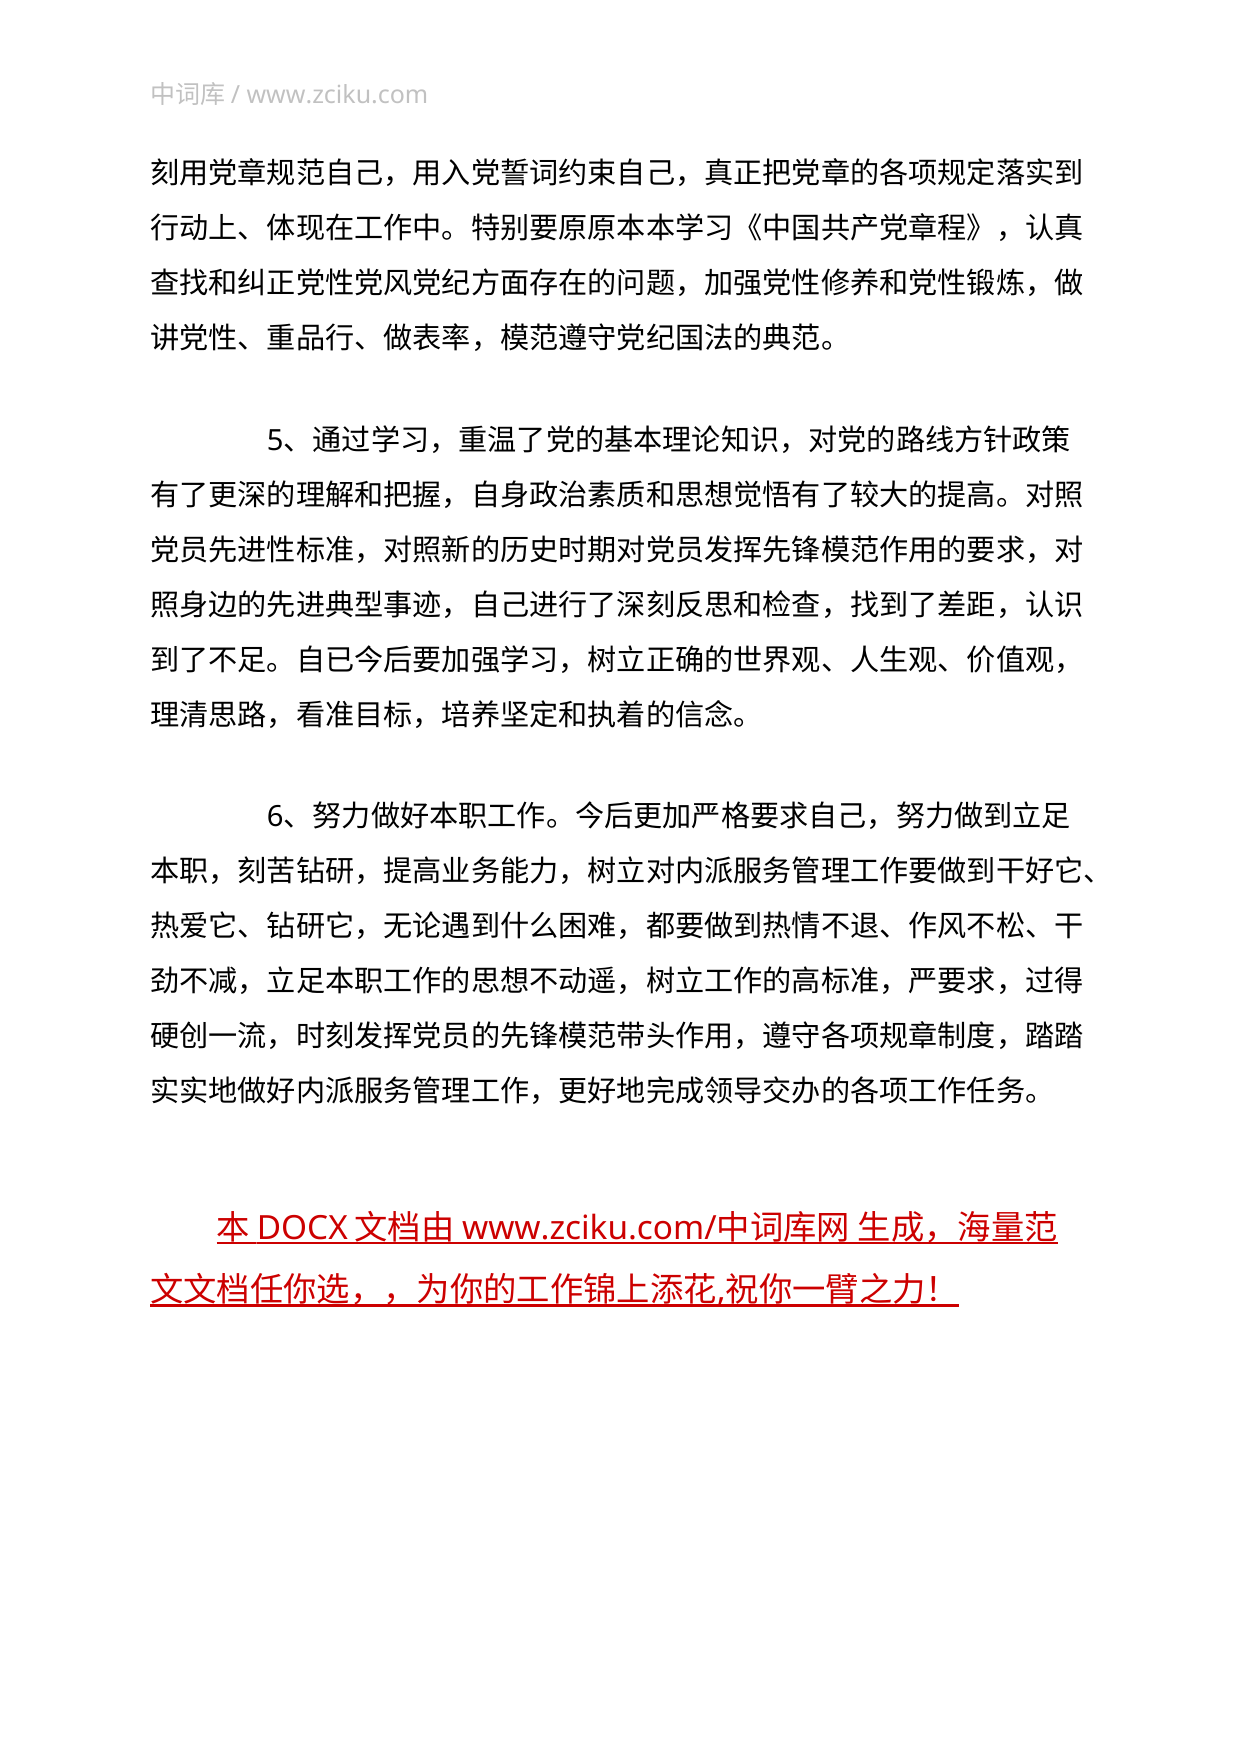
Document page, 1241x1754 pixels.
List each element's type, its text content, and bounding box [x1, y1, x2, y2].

text 5、通过学习，重温了党的基本理论知识，对党的路线方针政策有了更深的理解和把握，自身政治素质和思想觉悟有了较大的提高。对照党员先进性标准，对照新的历史时期对党员发挥先锋模范作用的要求，对照身边的先进典型事迹，自己进行了深刻反思和检查，找到了差距，认识到了不足。自已今后要加强学习，树立正确的世界观、人生观、价值观，理清思路，看准目标，培养坚定和执着的信念。 [150, 416, 1090, 733]
text 6、努力做好本职工作。今后更加严格要求自己，努力做到立足本职，刻苦钻研，提高业务能力，树立对内派服务管理工作要做到干好它、热爱它、钻研它，无论遇到什么困难，都要做到热情不退、作风不松、干劲不减，立足本职工作的思想不动遥，树立工作的高标准，严要求，过得硬创一流，时刻发挥党员的先锋模范带头作用，遵守各项规章制度，踏踏实实地做好内派服务管理工作，更好地完成领导交办的各项工作任务。 [150, 793, 1090, 1110]
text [150, 150, 1090, 357]
text 本DOCX文档由 www.zciku.com/中词库网 生成，海量范文文档任你选，，为你的工作锦上添花,祝你一臂之力！ [150, 1200, 1090, 1312]
